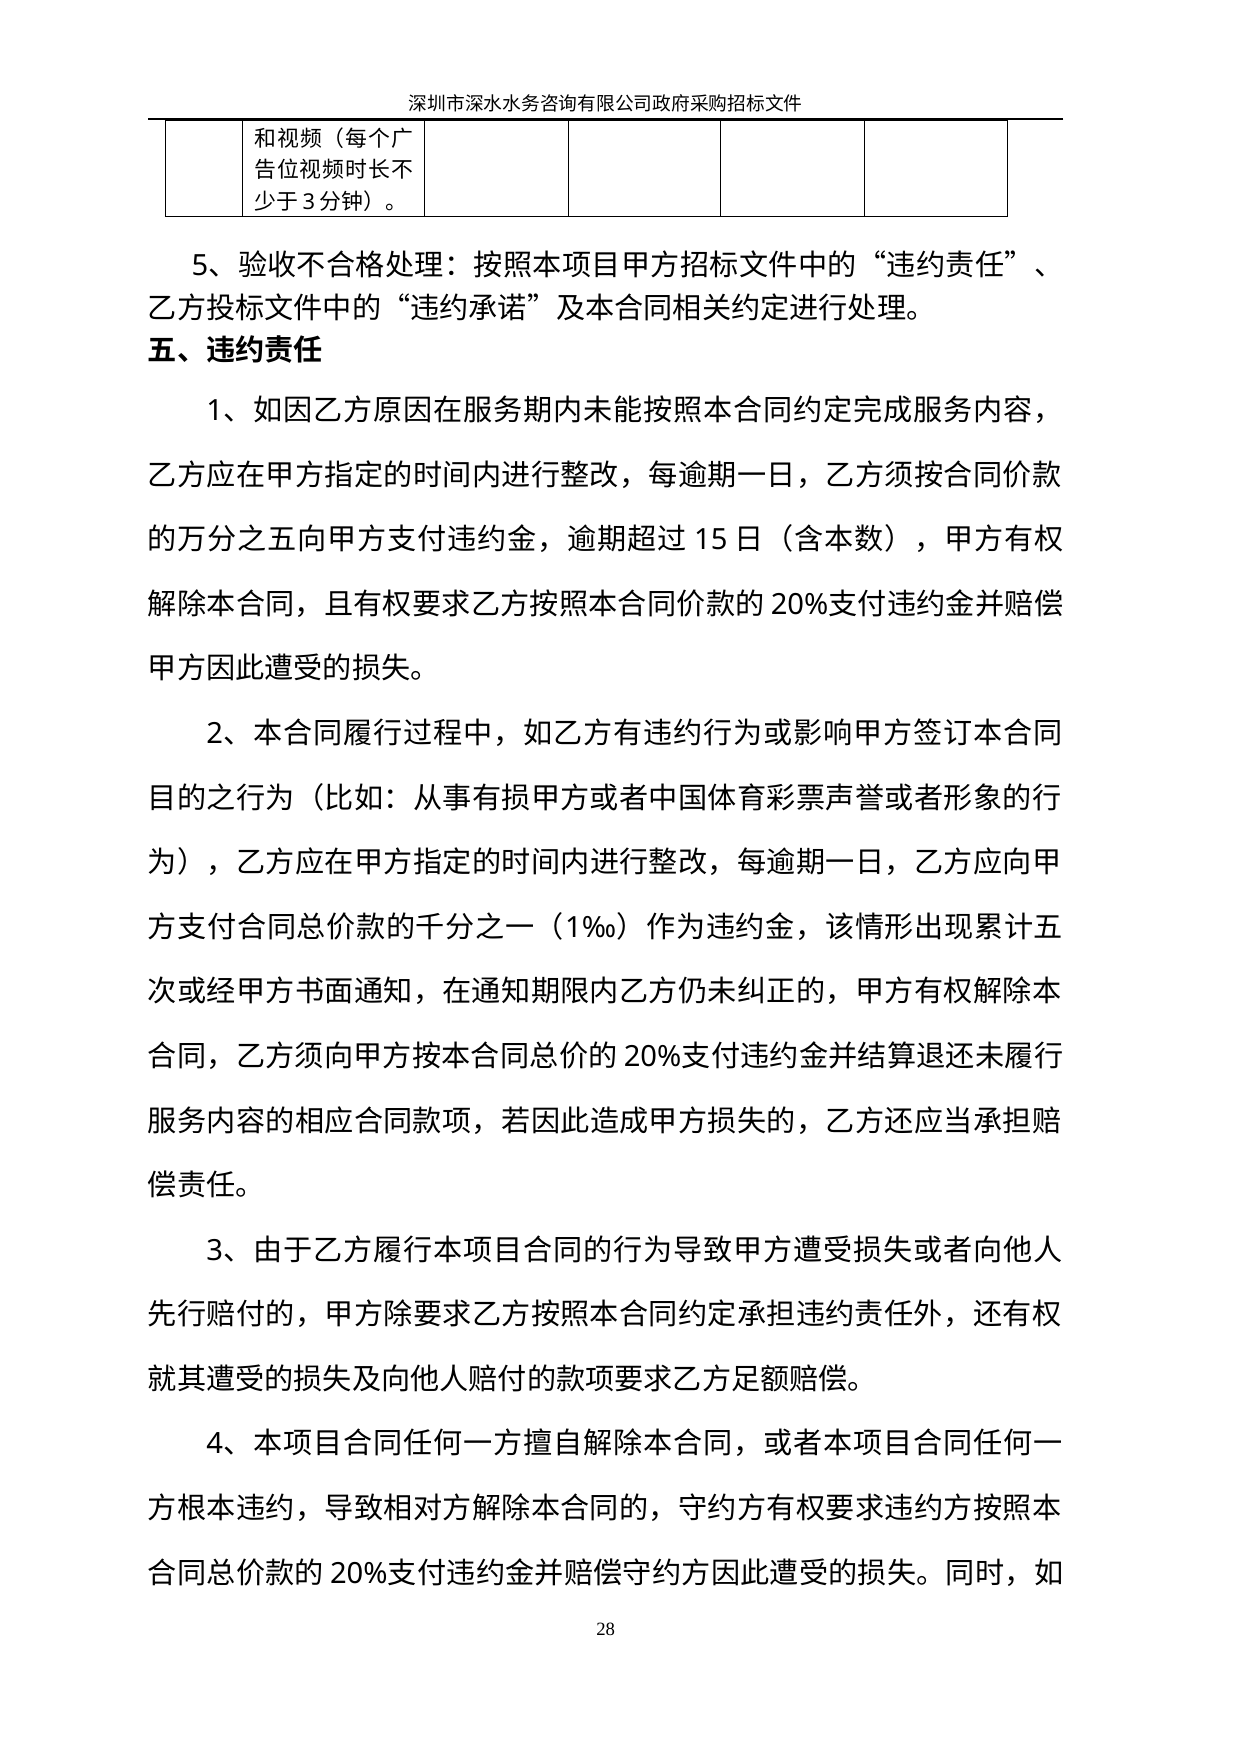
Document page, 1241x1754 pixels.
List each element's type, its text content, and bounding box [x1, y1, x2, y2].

text 2、本合同履行过程中，如乙方有违约行为或影响甲方签订本合同目的之行为（比如：从事有损甲方或者中国体育彩票声誉或者形象的行为），乙方应在甲方指定的时间内进行整改，每逾期一日，乙方应向甲方支付合同总价款的千分之一（1‰）作为违约金，该情形出现累计五次或经甲方书面通知，在通知期限内乙方仍未纠正的，甲方有权解除本合同，乙方须向甲方按本合同总价的20%支付违约金并结算退还未履行服务内容的相应合同款项，若因此造成甲方损失的，乙方还应当承担赔偿责任。 [148, 692, 1063, 1208]
table_cell [425, 121, 568, 216]
text 3、由于乙方履行本项目合同的行为导致甲方遭受损失或者向他人先行赔付的，甲方除要求乙方按照本合同约定承担违约责任外，还有权就其遭受的损失及向他人赔付的款项要求乙方足额赔偿。 [148, 1208, 1063, 1402]
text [148, 1402, 1063, 1596]
table_cell [865, 121, 1007, 216]
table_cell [243, 121, 424, 216]
table_cell [721, 121, 864, 216]
text 1、如因乙方原因在服务期内未能按照本合同约定完成服务内容，乙方应在甲方指定的时间内进行整改，每逾期一日，乙方须按合同价款的万分之五向甲方支付违约金，逾期超过15日（含本数），甲方有权解除本合同，且有权要求乙方按照本合同价款的20%支付违约金并赔偿甲方因此遭受的损失。 [148, 369, 1063, 692]
table_cell 8 [166, 121, 242, 216]
text 五、违约责任 [148, 327, 1063, 369]
table_cell [569, 121, 720, 216]
text 5、验收不合格处理：按照本项目甲方招标文件中的“违约责任”、乙方投标文件中的“违约承诺”及本合同相关约定进行处理。 [148, 242, 1063, 327]
